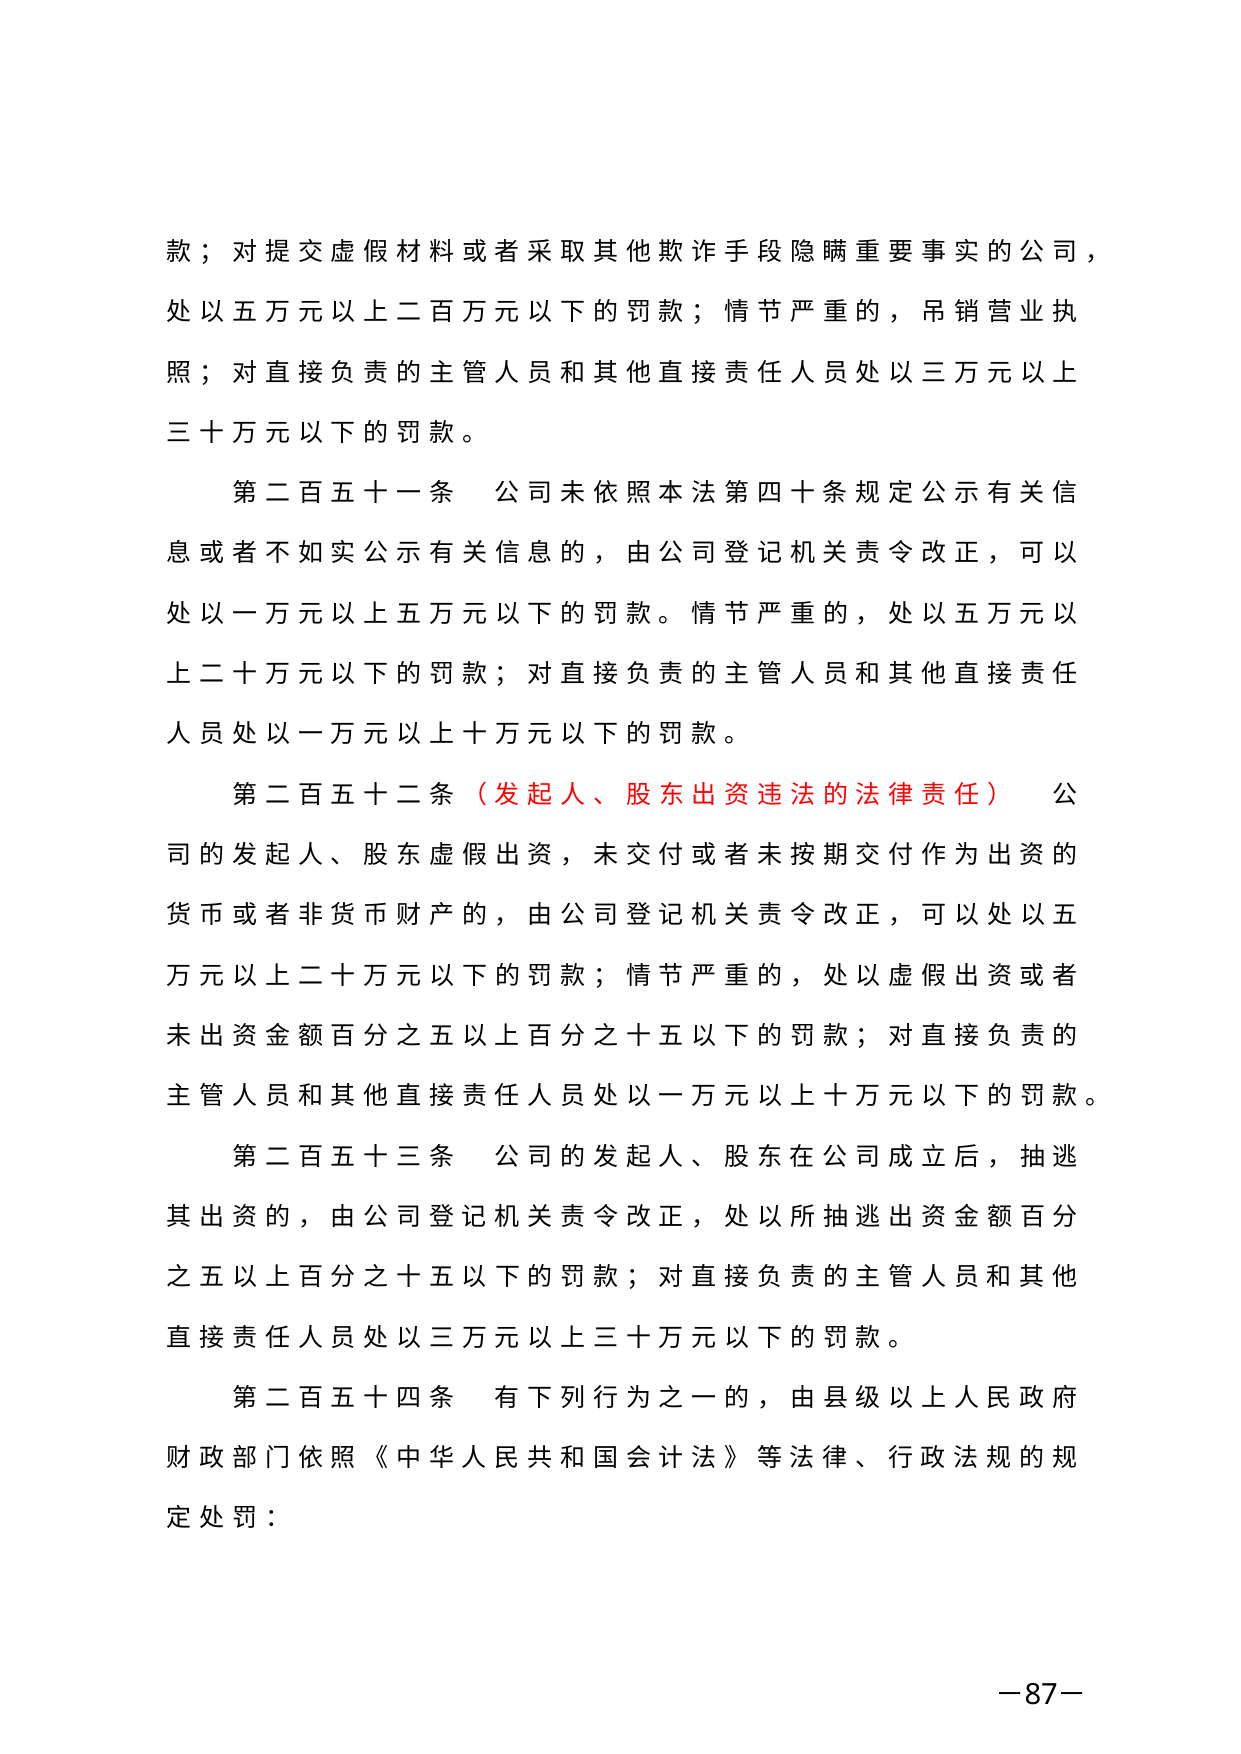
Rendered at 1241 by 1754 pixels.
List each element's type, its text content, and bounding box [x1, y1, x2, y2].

text 第二百五十四条 有下列行为之一的，由县级以上人民政府财政部门依照《中华人民共和国会计法》等法律、行政法规的规定处罚： [167, 1365, 1085, 1546]
text 第二百五十二条（发起人、股东出资违法的法律责任） 公司的发起人、股东虚假出资，未交付或者未按期交付作为出资的货币或者非货币财产的，由公司登记机关责令改正，可以处以五万元以上二十万元以下的罚款；情节严重的，处以虚假出资或者未出资金额百分之五以上百分之十五以下的罚款；对直接负责的主管人员和其他直接责任人员处以一万元以上十万元以下的罚款。 [167, 762, 1085, 1124]
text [167, 219, 1085, 461]
text 第二百五十一条 公司未依照本法第四十条规定公示有关信息或者不如实公示有关信息的，由公司登记机关责令改正，可以处以一万元以上五万元以下的罚款。情节严重的，处以五万元以上二十万元以下的罚款；对直接负责的主管人员和其他直接责任人员处以一万元以上十万元以下的罚款。 [167, 461, 1085, 762]
text 第二百五十三条 公司的发起人、股东在公司成立后，抽逃其出资的，由公司登记机关责令改正，处以所抽逃出资金额百分之五以上百分之十五以下的罚款；对直接负责的主管人员和其他直接责任人员处以三万元以上三十万元以下的罚款。 [167, 1124, 1085, 1365]
